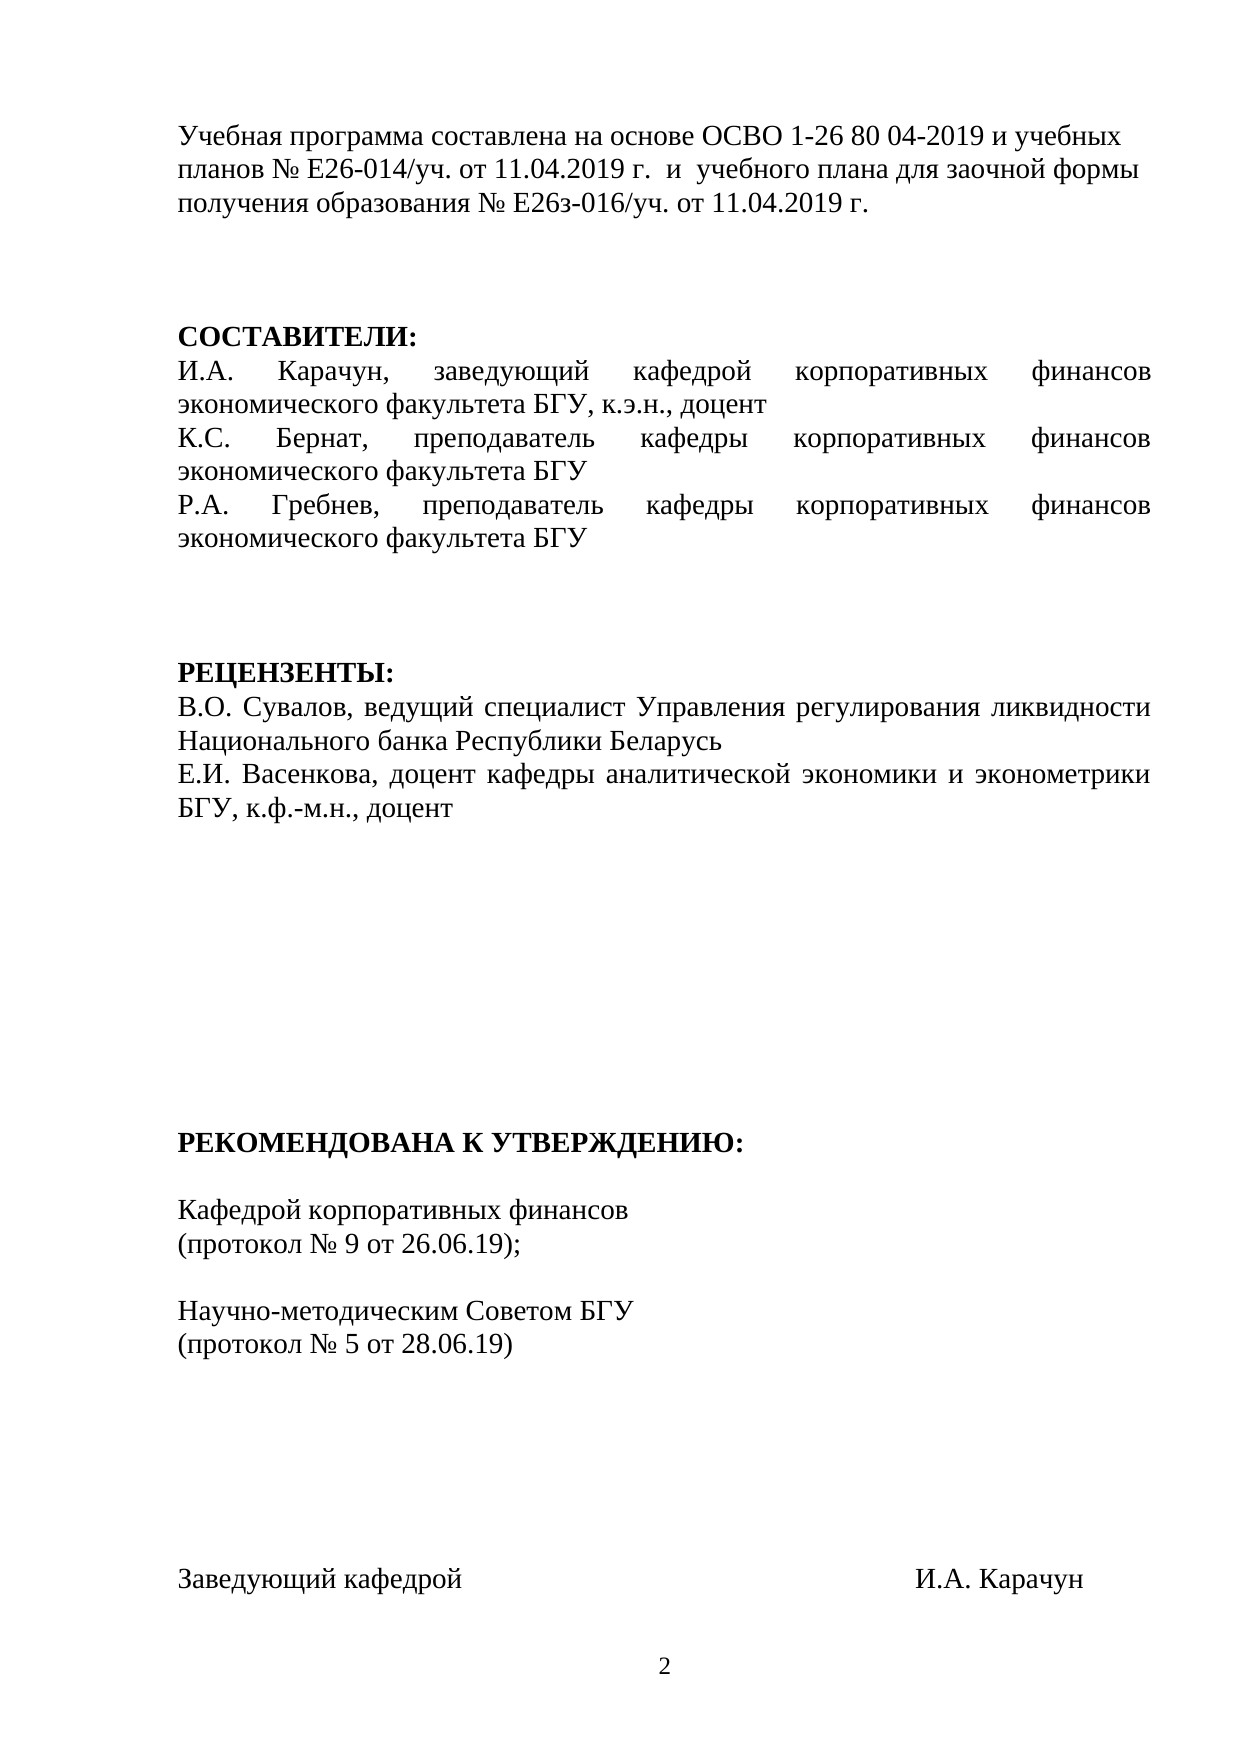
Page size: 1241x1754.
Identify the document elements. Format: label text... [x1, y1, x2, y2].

text В.О. Сувалов, ведущий специалист Управления регулирования ликвидности Национального банка Республики Беларусь [177, 689, 1152, 756]
text Заведующий кафедрой И.А. Карачун [177, 1561, 1152, 1595]
subtitle Рецензенты: [177, 655, 1152, 689]
text И.А. Карачун, заведующий кафедрой корпоративных финансов экономического факультета БГУ, к.э.н., доцент [177, 353, 1152, 420]
subtitle РЕКОМЕНДОВАНА К УТВЕРЖДЕНИЮ: [177, 1125, 1152, 1159]
text Учебная программа составлена на основе ОСВО 1-26 80 04-2019 и учебных планов № Е26-014/уч. от 11.04.2019 г. и учебного плана для заочной формы получения образования № Е26з-016/уч. от 11.04.2019 г. [177, 118, 1152, 219]
text Составители: [177, 319, 1152, 353]
text К.С. Бернат, преподаватель кафедры корпоративных финансов экономического факультета БГУ [177, 420, 1152, 487]
text Научно-методическим Советом БГУ [177, 1293, 1152, 1327]
text Р.А. Гребнев, преподаватель кафедры корпоративных финансов экономического факультета БГУ [177, 487, 1152, 554]
text (протокол № 9 от 26.06.19); [177, 1226, 1152, 1259]
text Е.И. Васенкова, доцент кафедры аналитической экономики и эконометрики БГУ, к.ф.-м.н., доцент [177, 756, 1152, 823]
text Кафедрой корпоративных финансов [177, 1192, 1152, 1226]
text (протокол № 5 от 28.06.19) [177, 1327, 1152, 1360]
